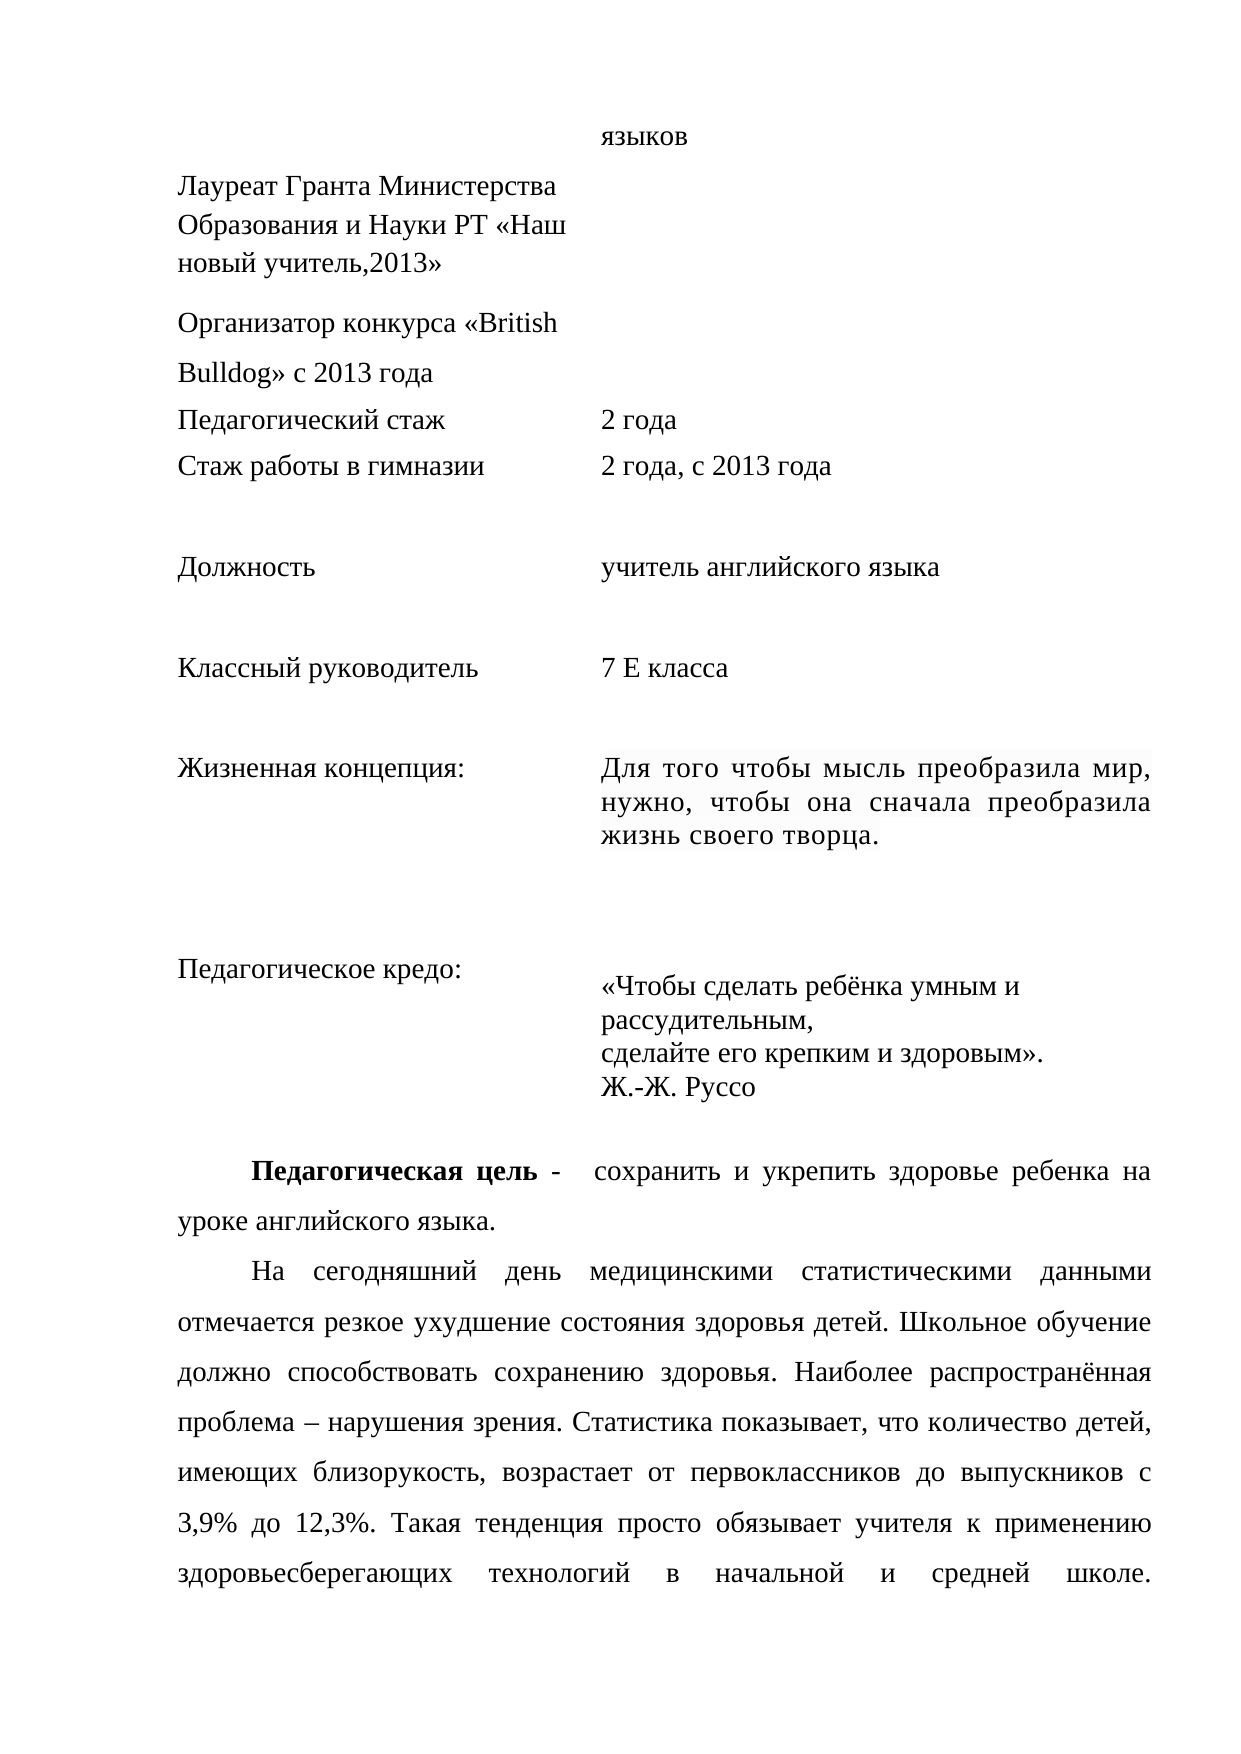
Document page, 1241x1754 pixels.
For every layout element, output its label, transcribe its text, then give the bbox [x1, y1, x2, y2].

table_cell 2 года [590, 402, 1163, 448]
table_cell 2 года, с 2013 года [590, 449, 1163, 549]
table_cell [166, 118, 589, 402]
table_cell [590, 118, 1163, 402]
table_cell Должность Классный руководитель Жизненная концепция: Педагогическое кредо: [166, 549, 589, 1153]
text Педагогическая цель - сохранить и укрепить здоровье ребенка на уроке английского языка. [177, 1153, 1152, 1237]
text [177, 1253, 1152, 1589]
table_cell Стаж работы в гимназии [166, 449, 589, 549]
table_cell учитель английского языка 7 Е класса Для того чтобы мысль преобразила мир, нужно, чтобы она сначала преобразила жизнь своего творца. «Чтобы сделать ребёнка умным и рассудительным, сделайте его крепким и здоровым». Ж.-Ж. Руссо [590, 549, 1163, 1153]
table_cell Педагогический стаж [166, 402, 589, 448]
